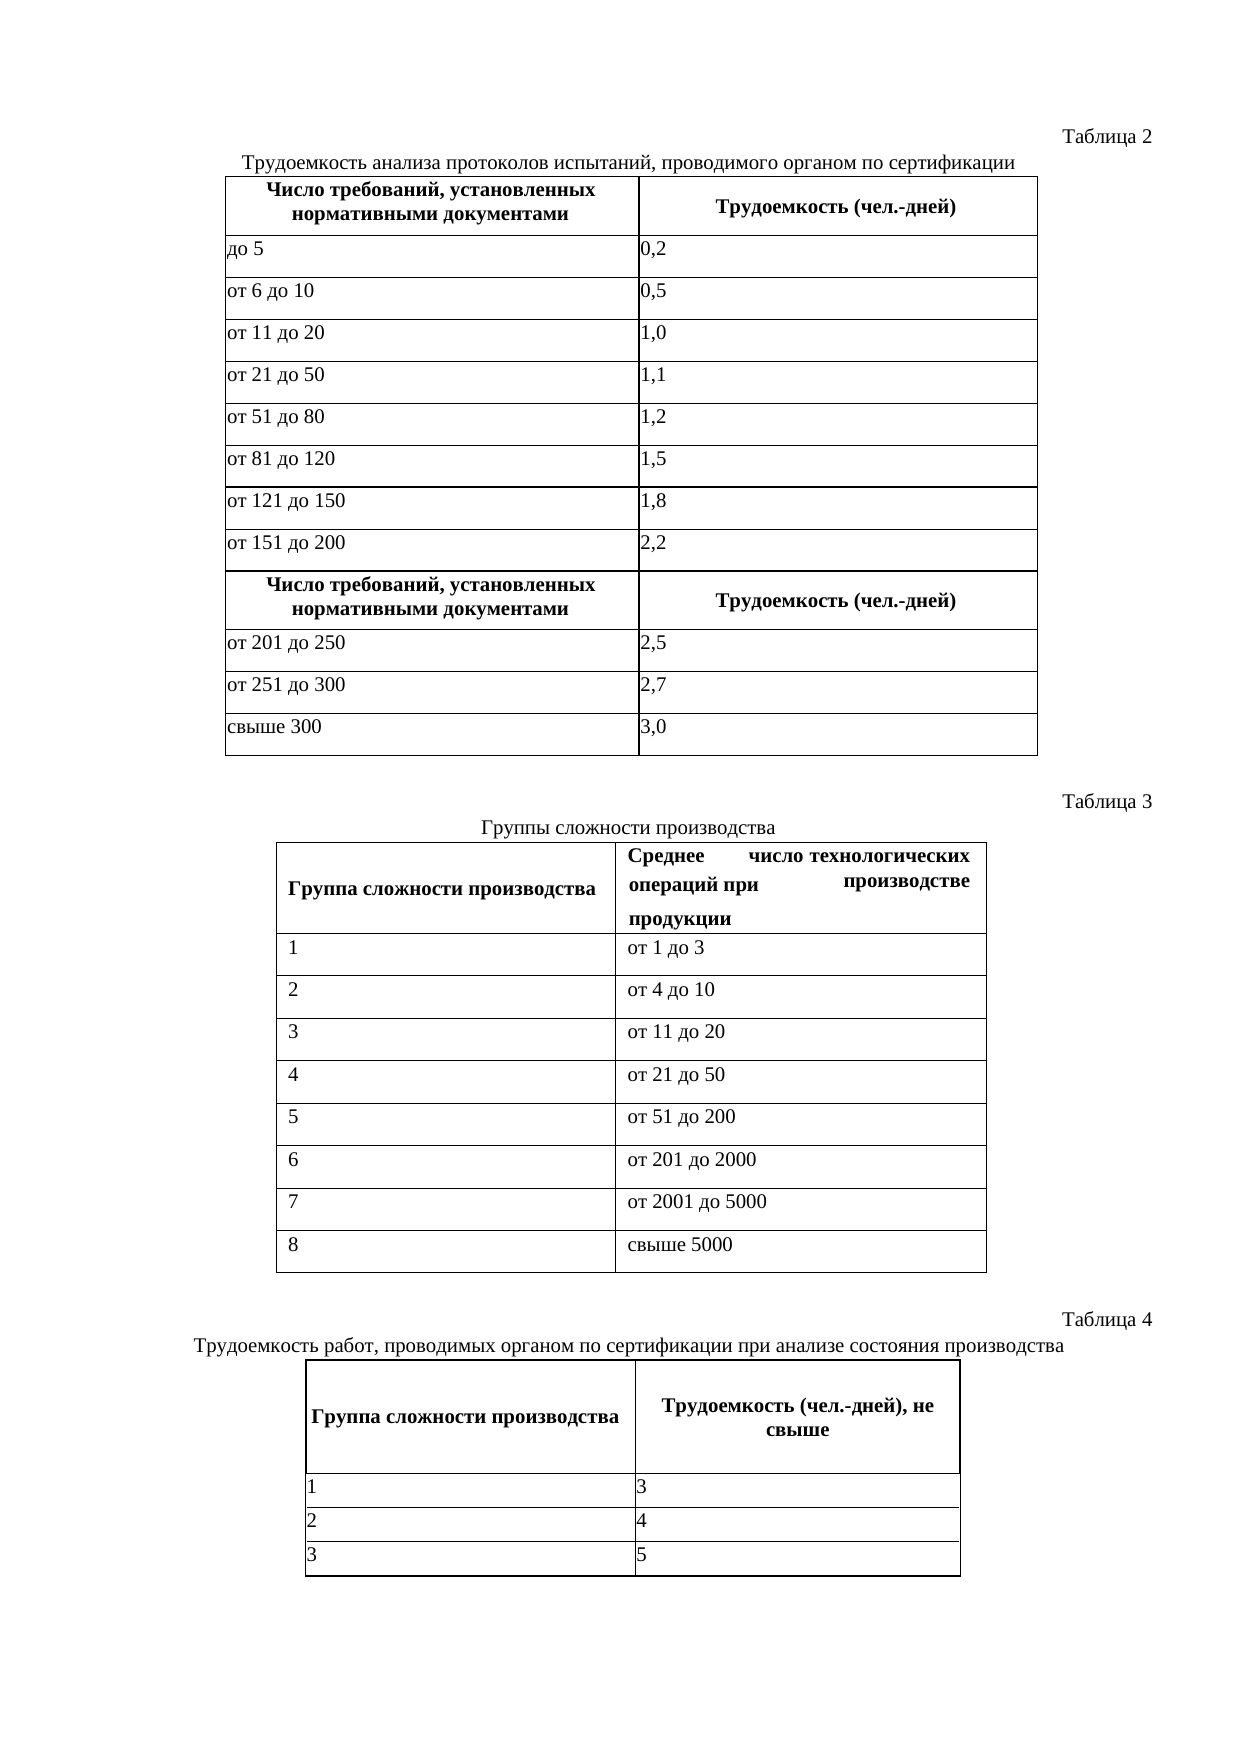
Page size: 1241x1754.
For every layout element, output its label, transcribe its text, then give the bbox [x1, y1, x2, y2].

table_cell [715, 488, 1037, 528]
table_cell [715, 404, 1037, 444]
table_cell [808, 1189, 986, 1230]
table_cell [715, 320, 1037, 361]
table_header Группа сложности производства [277, 843, 615, 933]
table_cell от 21 до 50 [226, 362, 638, 402]
table_cell 2,2 [640, 530, 715, 570]
table_cell 0,2 [640, 236, 715, 277]
table_cell 3 [277, 1019, 615, 1060]
table_cell 3 [306, 1542, 635, 1575]
table_cell от 6 до 10 [226, 278, 638, 318]
table_cell от 11 до 20 [616, 1019, 808, 1060]
table_cell 2,5 [640, 630, 715, 671]
table_cell от 1 до 3 [616, 934, 808, 975]
table_cell от 51 до 200 [616, 1104, 808, 1145]
table_cell 3 [636, 1474, 960, 1507]
table_cell 3,0 [640, 714, 715, 755]
table_cell 2 [306, 1508, 635, 1541]
table_cell [715, 446, 1037, 486]
table_cell 5 [636, 1541, 960, 1575]
table_cell [715, 530, 1037, 570]
table_cell 1,5 [640, 446, 715, 486]
table_cell 0,5 [640, 278, 715, 318]
text Таблица 3 Группы сложности производства [481, 789, 1152, 839]
table_cell от 201 до 2000 [616, 1146, 808, 1187]
table_cell [808, 1231, 986, 1272]
table_cell Число требований, установленных нормативными документами [226, 572, 638, 629]
table_cell [808, 1061, 986, 1103]
table_cell от 151 до 200 [226, 530, 638, 570]
table_cell [808, 934, 986, 975]
table_header Число требований, установленных нормативными документами [226, 177, 638, 234]
table_cell от 11 до 20 [226, 320, 638, 361]
table_cell 1,2 [640, 404, 715, 444]
table_cell 1,0 [640, 320, 715, 361]
table_cell [640, 572, 715, 629]
table_cell 7 [277, 1189, 615, 1230]
table_cell Трудоемкость (чел.-дней) [715, 572, 1037, 629]
table_cell 1 [306, 1474, 635, 1507]
table_header Трудоемкость (чел.-дней) [715, 177, 1037, 234]
table_cell 2 [277, 976, 615, 1018]
table_cell от 2001 до 5000 [616, 1189, 808, 1230]
table_cell 1 [277, 934, 615, 975]
table_cell от 51 до 80 [226, 404, 638, 444]
table_cell [715, 714, 1037, 755]
table_header Среднее число операций при продукции [616, 843, 808, 933]
table_header технологических производстве [808, 843, 986, 933]
table_cell [715, 630, 1037, 671]
table_cell до 5 [226, 236, 638, 277]
table_cell 1,8 [640, 488, 715, 528]
table_cell свыше 5000 [616, 1231, 808, 1272]
table_cell [808, 1019, 986, 1060]
table_cell [808, 1146, 986, 1187]
table_header Трудоемкость (чел.-дней), не свыше [636, 1361, 959, 1473]
table_header [640, 177, 715, 234]
table_header Группа сложности производства [307, 1361, 635, 1473]
text Таблица 4 Трудоемкость работ, проводимых органом по сертификации при анализе состояния производства [193, 1307, 1152, 1357]
table_cell от 21 до 50 [616, 1061, 808, 1103]
table_cell [715, 278, 1037, 318]
table_cell [808, 1104, 986, 1145]
table_cell от 81 до 120 [226, 446, 638, 486]
text Таблица 2 Трудоемкость анализа протоколов испытаний, проводимого органом по сертификации [242, 124, 1152, 174]
table_cell 8 [277, 1231, 615, 1272]
table_cell 4 [636, 1507, 960, 1541]
table_cell 6 [277, 1146, 615, 1187]
table_cell от 121 до 150 [226, 488, 638, 528]
table_cell 5 [277, 1104, 615, 1145]
table_cell свыше 300 [226, 714, 638, 755]
table_cell от 4 до 10 [616, 976, 808, 1018]
table_cell от 201 до 250 [226, 630, 638, 671]
table_cell 1,1 [640, 362, 715, 402]
table_cell 2,7 [640, 672, 715, 713]
table_cell [808, 976, 986, 1018]
table_cell [715, 236, 1037, 277]
table_cell 4 [277, 1061, 615, 1103]
table_cell [715, 362, 1037, 402]
table_cell [715, 672, 1037, 713]
table_cell от 251 до 300 [226, 672, 638, 713]
